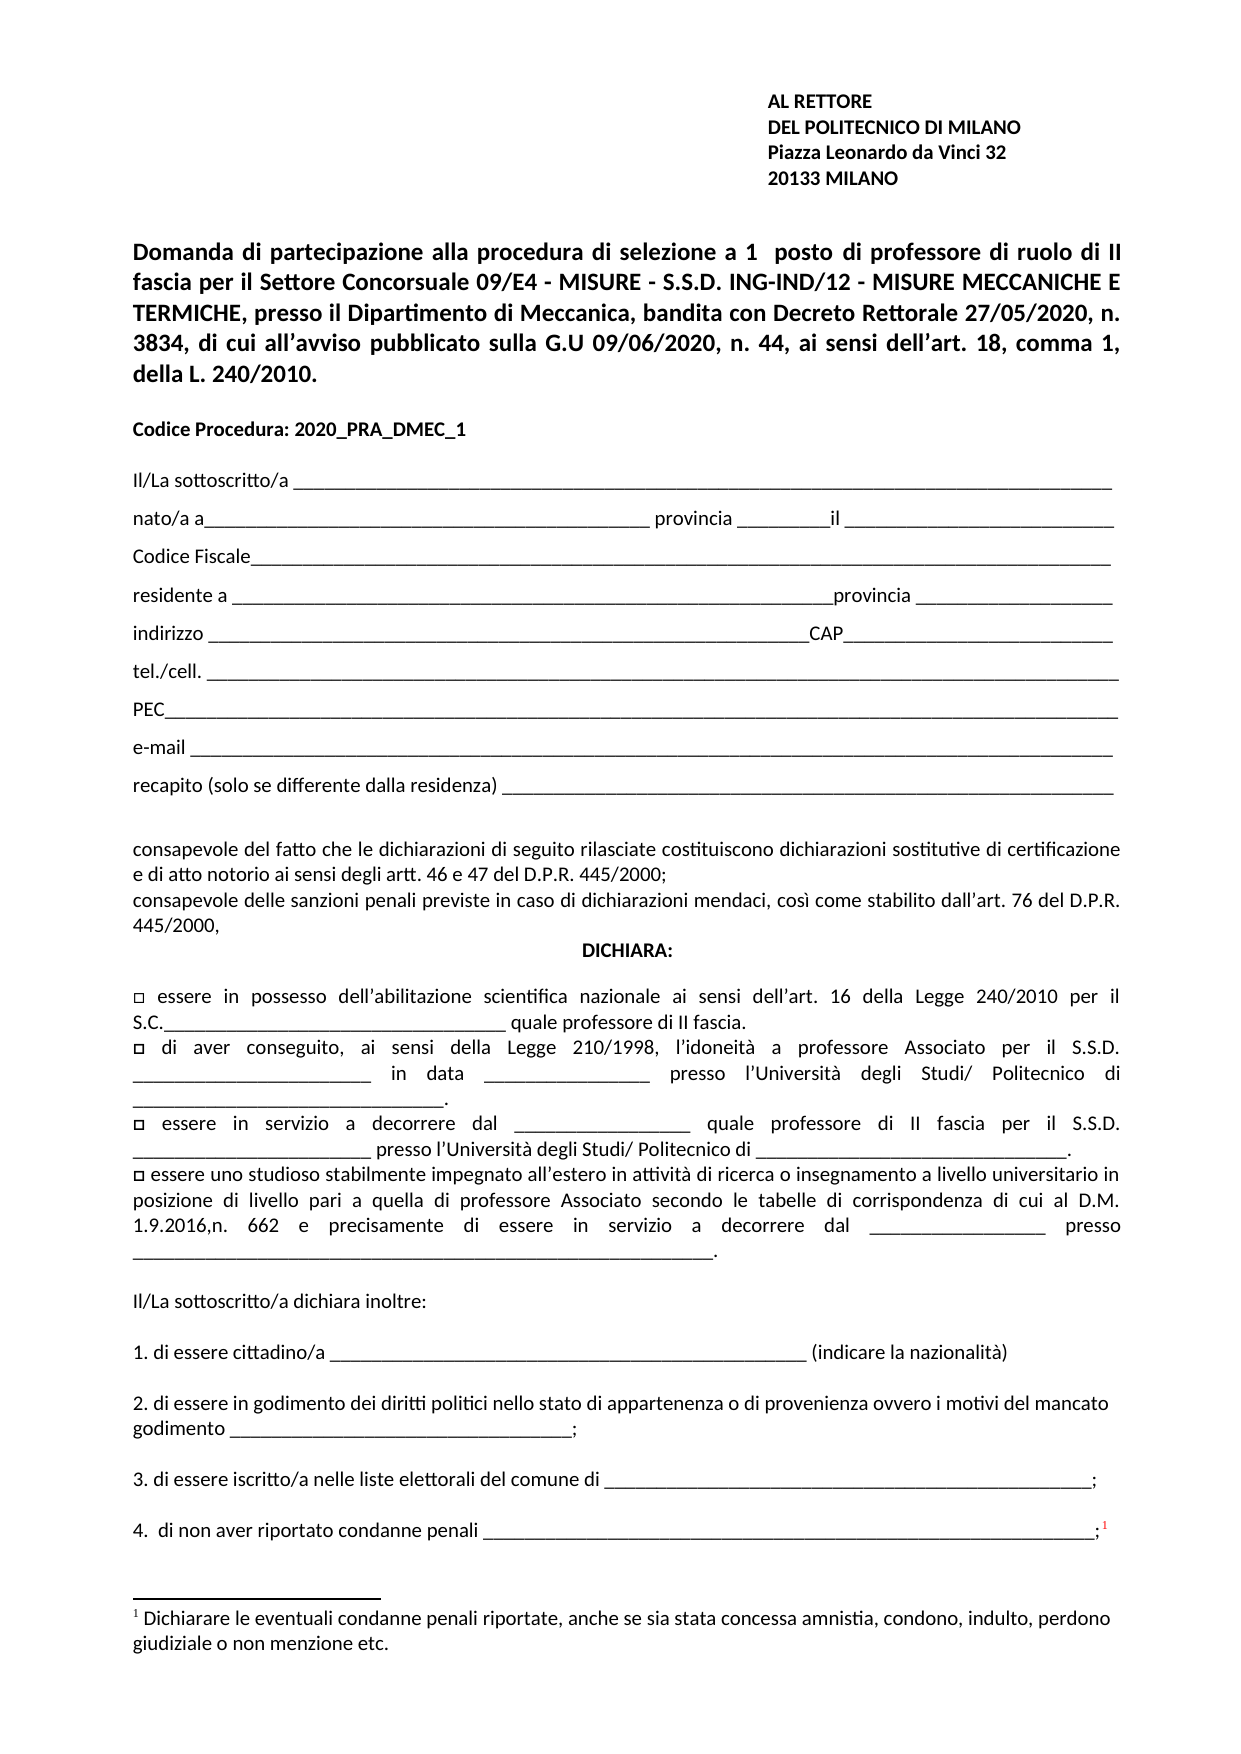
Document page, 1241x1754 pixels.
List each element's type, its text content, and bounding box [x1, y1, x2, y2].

text AL RETTORE [133, 89, 1122, 114]
text consapevole del fatto che le dichiarazioni di seguito rilasciate costituiscono dichiarazioni sostitutive di certificazione e di atto notorio ai sensi degli artt. 46 e 47 del D.P.R. 445/2000; [133, 836, 1122, 887]
text DICHIARA: [133, 938, 1122, 963]
text 3. di essere iscritto/a nelle liste elettorali del comune di _______________________________________________; [133, 1466, 1122, 1492]
text consapevole delle sanzioni penali previste in caso di dichiarazioni mendaci, così come stabilito dall’art. 76 del D.P.R. 445/2000, [133, 887, 1122, 938]
text Piazza Leonardo da Vinci 32 [133, 139, 1122, 165]
text 2. di essere in godimento dei diritti politici nello stato di appartenenza o di provenienza ovvero i motivi del mancato godimento _________________________________; [133, 1390, 1122, 1441]
text 4. di non aver riportato condanne penali ___________________________________________________________; [133, 1517, 1122, 1543]
text □ essere in servizio a decorrere dal _________________ quale professore di II fascia per il S.S.D. _______________________ presso l’Università degli Studi/ Politecnico di ______________________________. [133, 1111, 1122, 1161]
text □ di aver conseguito, ai sensi della Legge 210/1998, l’idoneità a professore Associato per il S.S.D. _______________________ in data ________________ presso l’Università degli Studi/ Politecnico di ______________________________. [133, 1034, 1122, 1111]
text □ essere uno studioso stabilmente impegnato all’estero in attività di ricerca o insegnamento a livello universitario in posizione di livello pari a quella di professore Associato secondo le tabelle di corrispondenza di cui al D.M. 1.9.2016,n. 662 e precisamente di essere in servizio a decorrere dal _________________ presso ________________________________________________________. [133, 1161, 1122, 1263]
text 1. di essere cittadino/a ______________________________________________ (indicare la nazionalità) [133, 1339, 1122, 1365]
text 20133 MILANO [133, 165, 1122, 190]
text DEL POLITECNICO DI MILANO [133, 114, 1122, 139]
text Codice Procedura: 2020_PRA_DMEC_1 [133, 417, 1122, 442]
text e-mail _________________________________________________________________________________________ [133, 734, 1122, 760]
text Il/La sottoscritto/a dichiara inoltre: [133, 1288, 1122, 1314]
text Il/La sottoscritto/a _______________________________________________________________________________ [133, 467, 1122, 493]
text PEC____________________________________________________________________________________________ [133, 696, 1122, 722]
text indirizzo __________________________________________________________CAP__________________________ [133, 620, 1122, 645]
text □ essere in possesso dell’abilitazione scientifica nazionale ai sensi dell’art. 16 della Legge 240/2010 per il S.C._________________________________ quale professore di II fascia. [133, 983, 1122, 1034]
text recapito (solo se differente dalla residenza) ___________________________________________________________ [133, 772, 1122, 798]
text residente a __________________________________________________________provincia ___________________ [133, 582, 1122, 607]
text Domanda di partecipazione alla procedura di selezione a 1 posto di professore di ruolo di II fascia per il Settore Concorsuale 09/E4 - MISURE - S.S.D. ING-IND/12 - MISURE MECCANICHE E TERMICHE, presso il Dipartimento di Meccanica, bandita con Decreto Rettorale 27/05/2020, n. 3834, di cui all’avviso pubblicato sulla G.U 09/06/2020, n. 44, ai sensi dell’art. 18, comma 1, della L. 240/2010. [133, 236, 1122, 389]
text nato/a a___________________________________________ provincia _________il __________________________ [133, 506, 1122, 531]
text Codice Fiscale___________________________________________________________________________________ [133, 544, 1122, 569]
text tel./cell. ________________________________________________________________________________________ [133, 658, 1122, 683]
